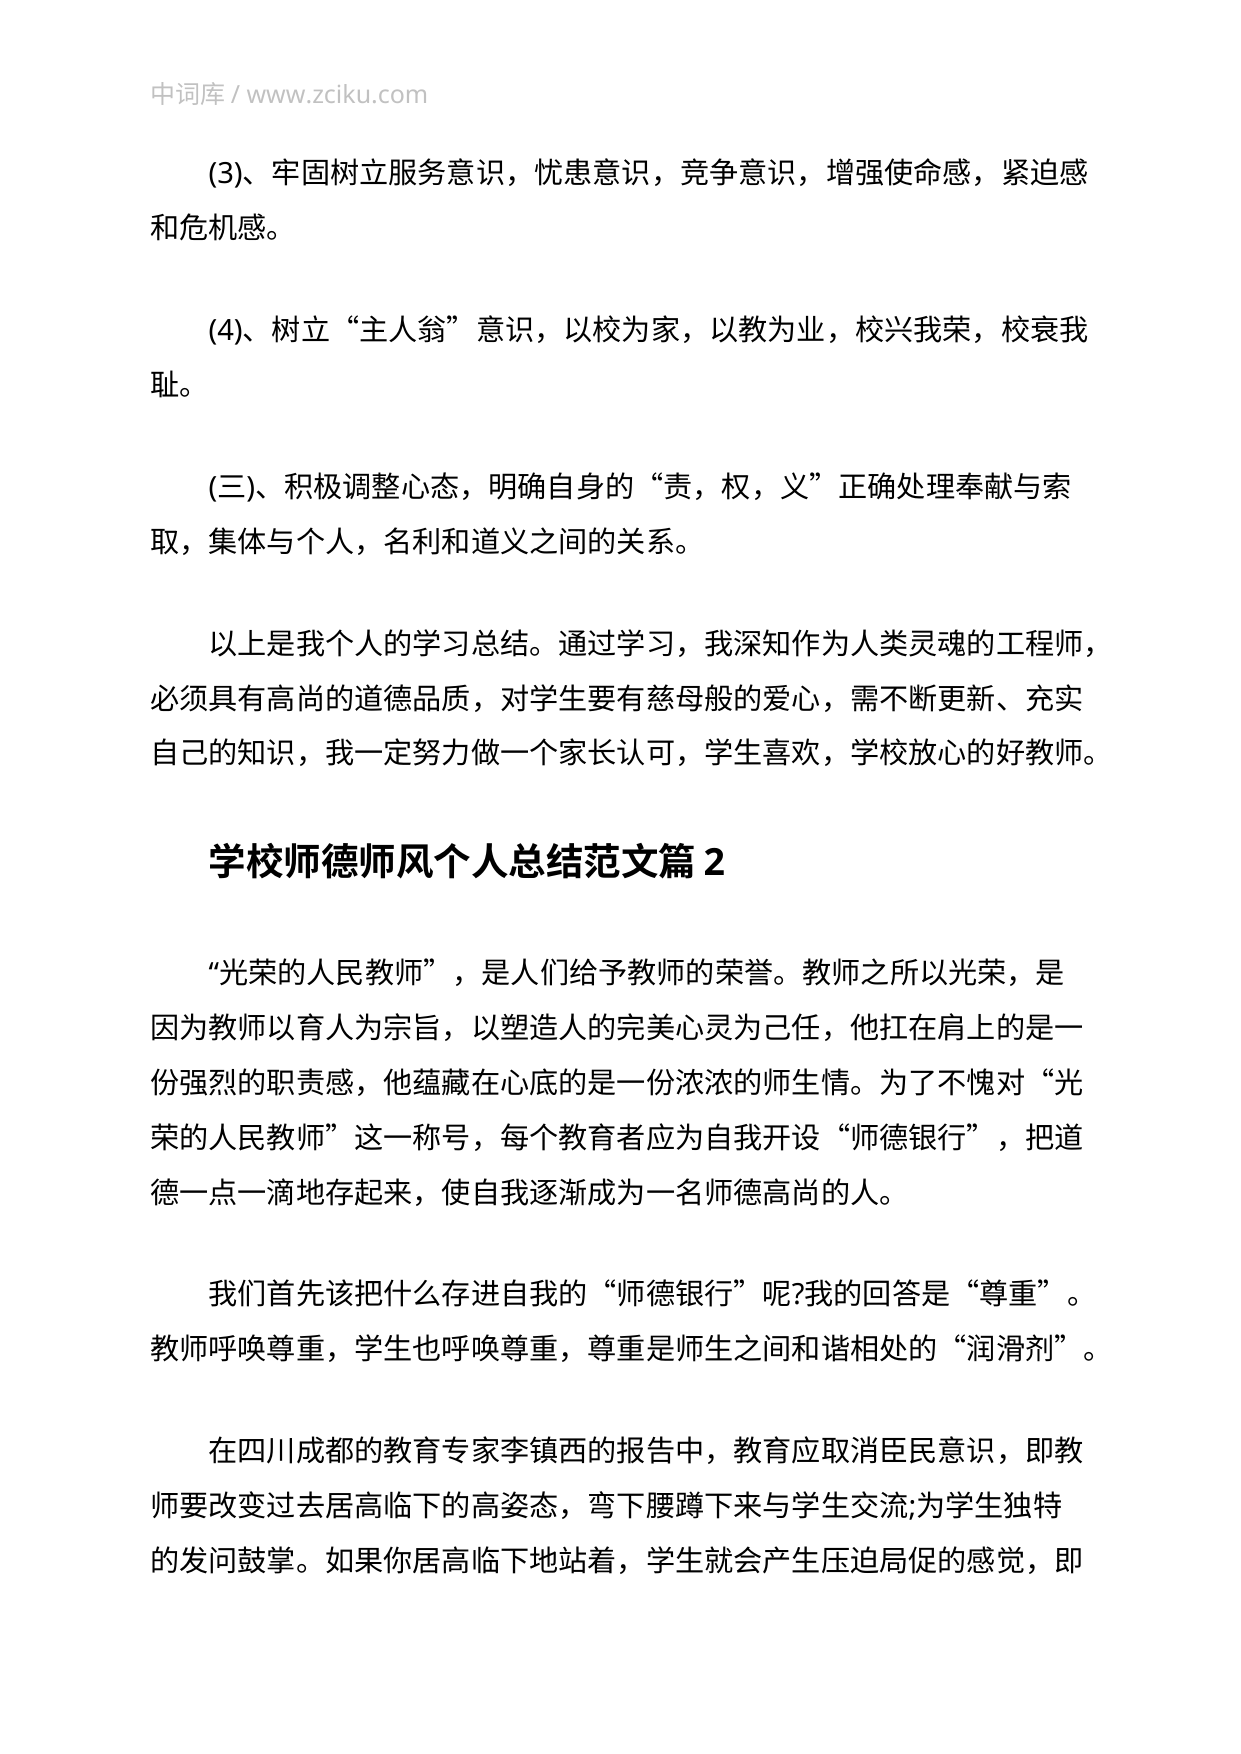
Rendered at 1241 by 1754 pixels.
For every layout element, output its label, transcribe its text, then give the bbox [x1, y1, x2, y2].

text 我们首先该把什么存进自我的“师德银行”呢?我的回答是“尊重”。教师呼唤尊重，学生也呼唤尊重，尊重是师生之间和谐相处的“润滑剂”。 [150, 1271, 1090, 1368]
text 学校师德师风个人总结范文篇2 [150, 832, 1090, 886]
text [150, 1428, 1090, 1580]
text “光荣的人民教师”，是人们给予教师的荣誉。教师之所以光荣，是因为教师以育人为宗旨，以塑造人的完美心灵为己任，他扛在肩上的是一份强烈的职责感，他蕴藏在心底的是一份浓浓的师生情。为了不愧对“光荣的人民教师”这一称号，每个教育者应为自我开设“师德银行”，把道德一点一滴地存起来，使自我逐渐成为一名师德高尚的人。 [150, 949, 1090, 1211]
text (三)、积极调整心态，明确自身的“责，权，义”正确处理奉献与索取，集体与个人，名利和道义之间的关系。 [150, 463, 1090, 561]
text 以上是我个人的学习总结。通过学习，我深知作为人类灵魂的工程师，必须具有高尚的道德品质，对学生要有慈母般的爱心，需不断更新、充实自己的知识，我一定努力做一个家长认可，学生喜欢，学校放心的好教师。 [150, 620, 1090, 772]
text (3)、牢固树立服务意识，忧患意识，竞争意识，增强使命感，紧迫感和危机感。 [150, 150, 1090, 247]
text (4)、树立“主人翁”意识，以校为家，以教为业，校兴我荣，校衰我耻。 [150, 307, 1090, 404]
